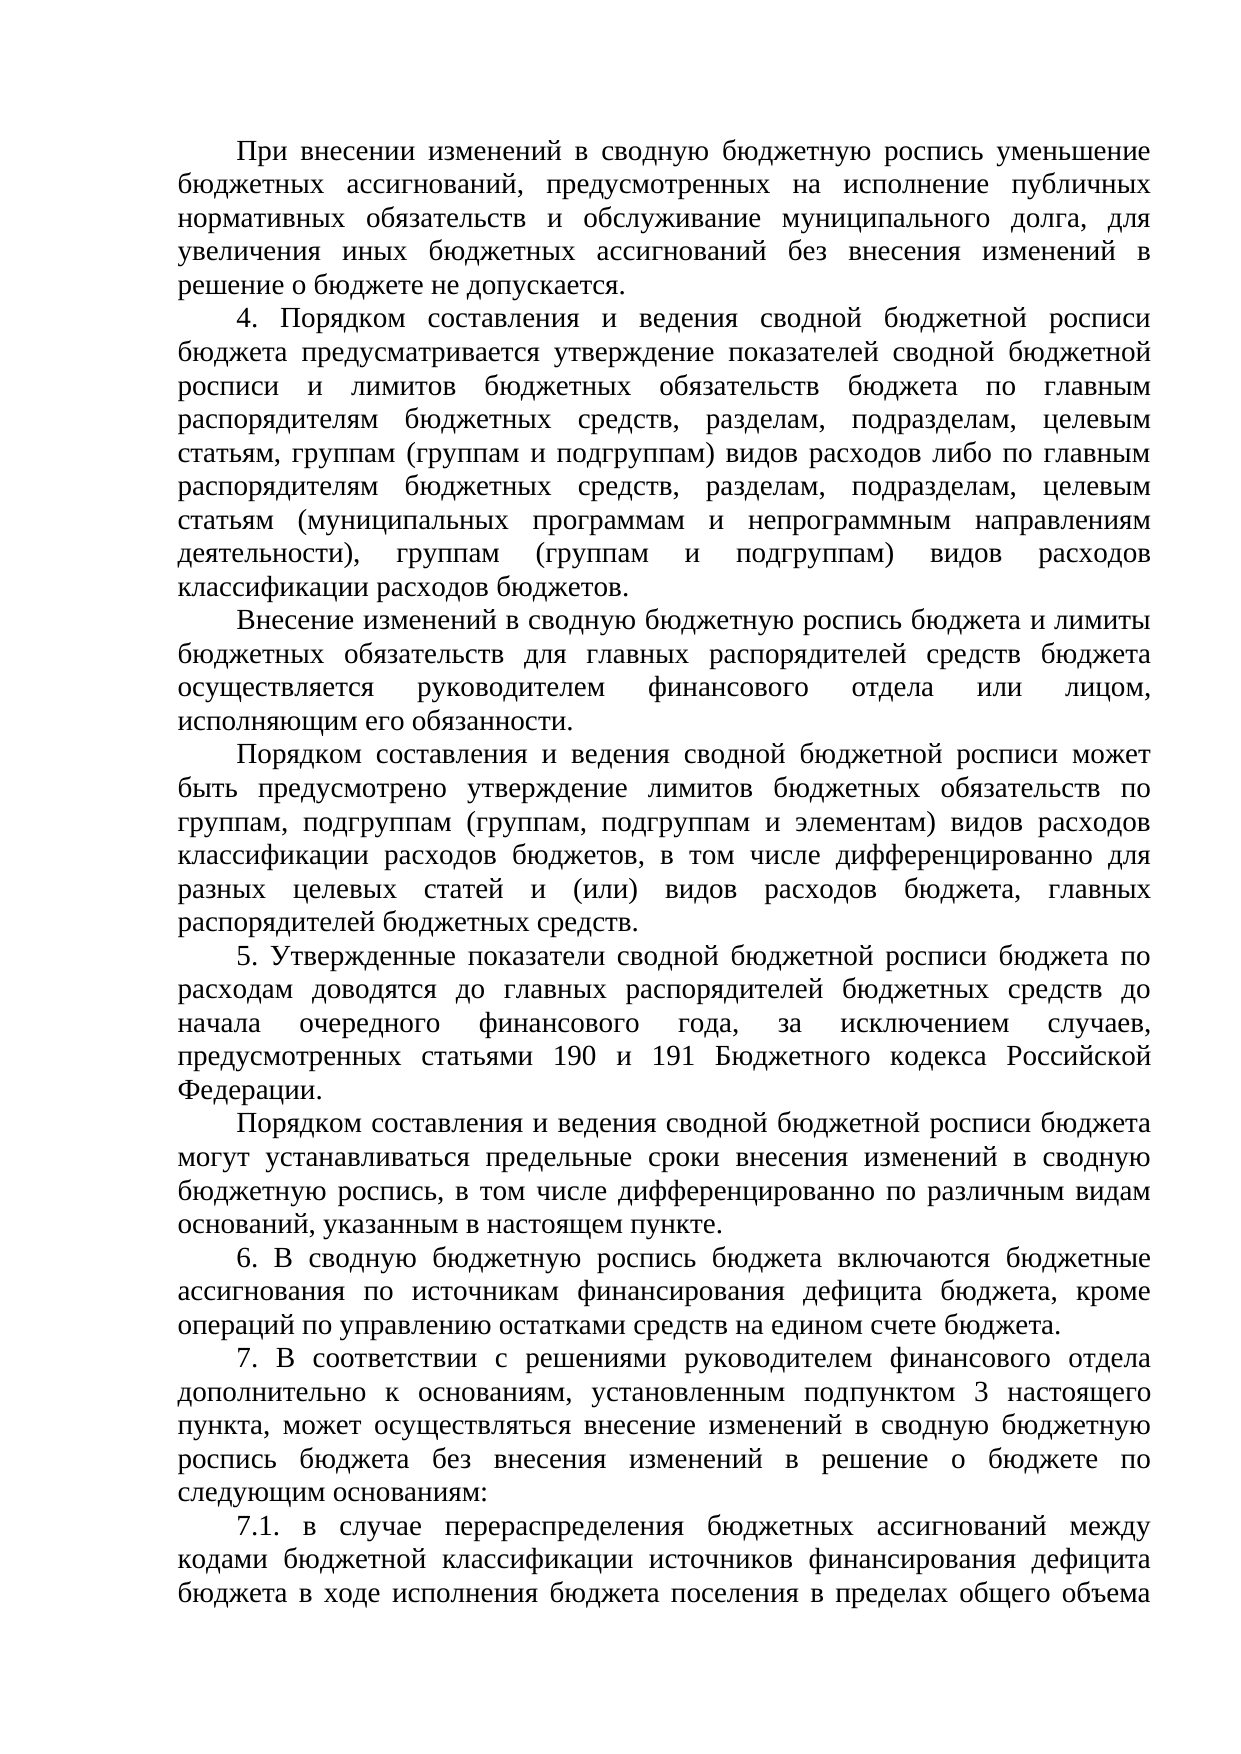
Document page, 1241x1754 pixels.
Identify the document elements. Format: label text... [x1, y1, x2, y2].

text Внесение изменений в сводную бюджетную роспись бюджета и лимиты бюджетных обязательств для главных распорядителей средств бюджета осуществляется руководителем финансового отдела или лицом, исполняющим его обязанности. [177, 602, 1152, 737]
text При внесении изменений в сводную бюджетную роспись уменьшение бюджетных ассигнований, предусмотренных на исполнение публичных нормативных обязательств и обслуживание муниципального долга, для увеличения иных бюджетных ассигнований без внесения изменений в решение о бюджете не допускается. [177, 133, 1152, 301]
text 4. Порядком составления и ведения сводной бюджетной росписи бюджета предусматривается утверждение показателей сводной бюджетной росписи и лимитов бюджетных обязательств бюджета по главным распорядителям бюджетных средств, разделам, подразделам, целевым статьям, группам (группам и подгруппам) видов расходов либо по главным распорядителям бюджетных средств, разделам, подразделам, целевым статьям (муниципальных программам и непрограммным направлениям деятельности), группам (группам и подгруппам) видов расходов классификации расходов бюджетов. [177, 301, 1152, 602]
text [177, 1508, 1152, 1609]
text Порядком составления и ведения сводной бюджетной росписи бюджета могут устанавливаться предельные сроки внесения изменений в сводную бюджетную роспись, в том числе дифференцированно по различным видам оснований, указанным в настоящем пункте. [177, 1106, 1152, 1240]
text 6. В сводную бюджетную роспись бюджета включаются бюджетные ассигнования по источникам финансирования дефицита бюджета, кроме операций по управлению остатками средств на едином счете бюджета. [177, 1240, 1152, 1340]
text 7. В соответствии с решениями руководителем финансового отдела дополнительно к основаниям, установленным подпунктом 3 настоящего пункта, может осуществляться внесение изменений в сводную бюджетную роспись бюджета без внесения изменений в решение о бюджете по следующим основаниям: [177, 1340, 1152, 1508]
text Порядком составления и ведения сводной бюджетной росписи может быть предусмотрено утверждение лимитов бюджетных обязательств по группам, подгруппам (группам, подгруппам и элементам) видов расходов классификации расходов бюджетов, в том числе дифференцированно для разных целевых статей и (или) видов расходов бюджета, главных распорядителей бюджетных средств. [177, 737, 1152, 938]
text 5. Утвержденные показатели сводной бюджетной росписи бюджета по расходам доводятся до главных распорядителей бюджетных средств до начала очередного финансового года, за исключением случаев, предусмотренных статьями 190 и 191 Бюджетного кодекса Российской Федерации. [177, 938, 1152, 1106]
